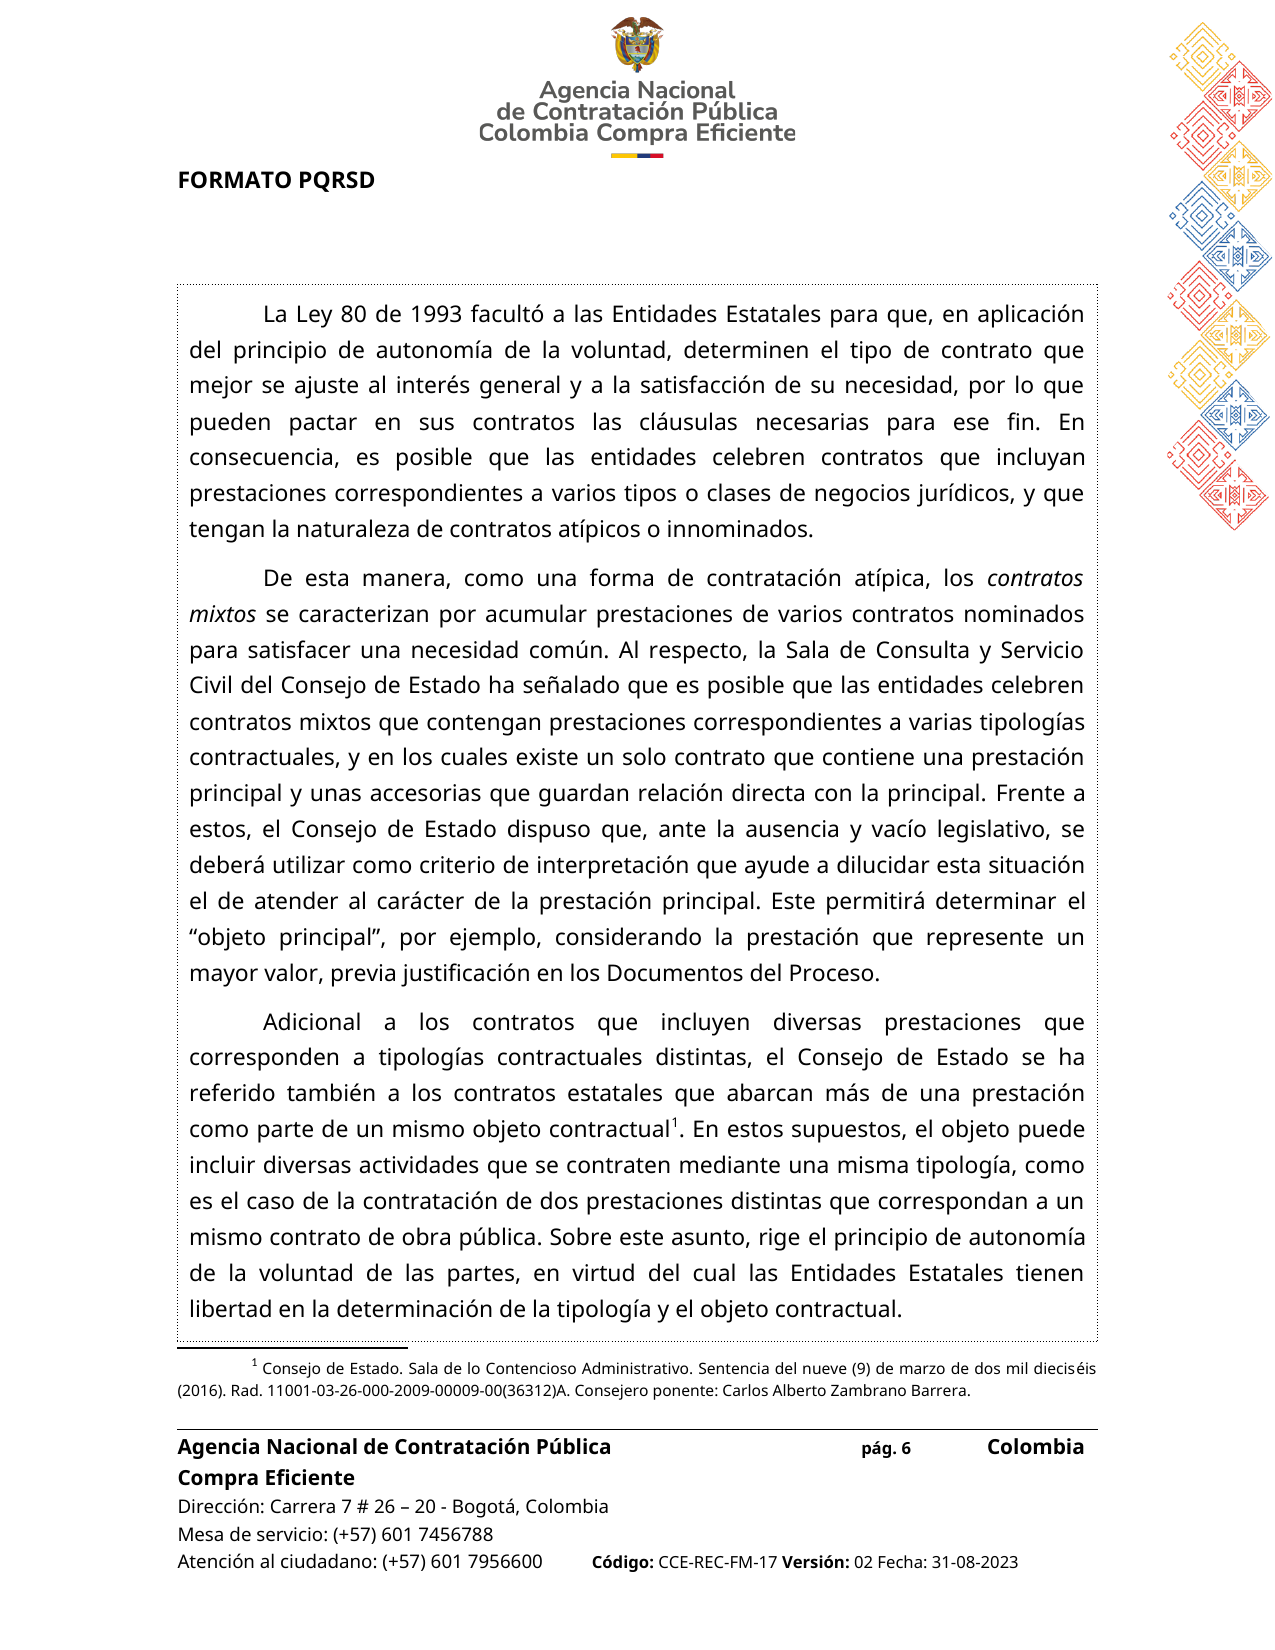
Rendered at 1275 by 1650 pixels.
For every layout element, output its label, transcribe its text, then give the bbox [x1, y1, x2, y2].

picture [1165, 22, 1272, 528]
picture [479, 17, 796, 158]
